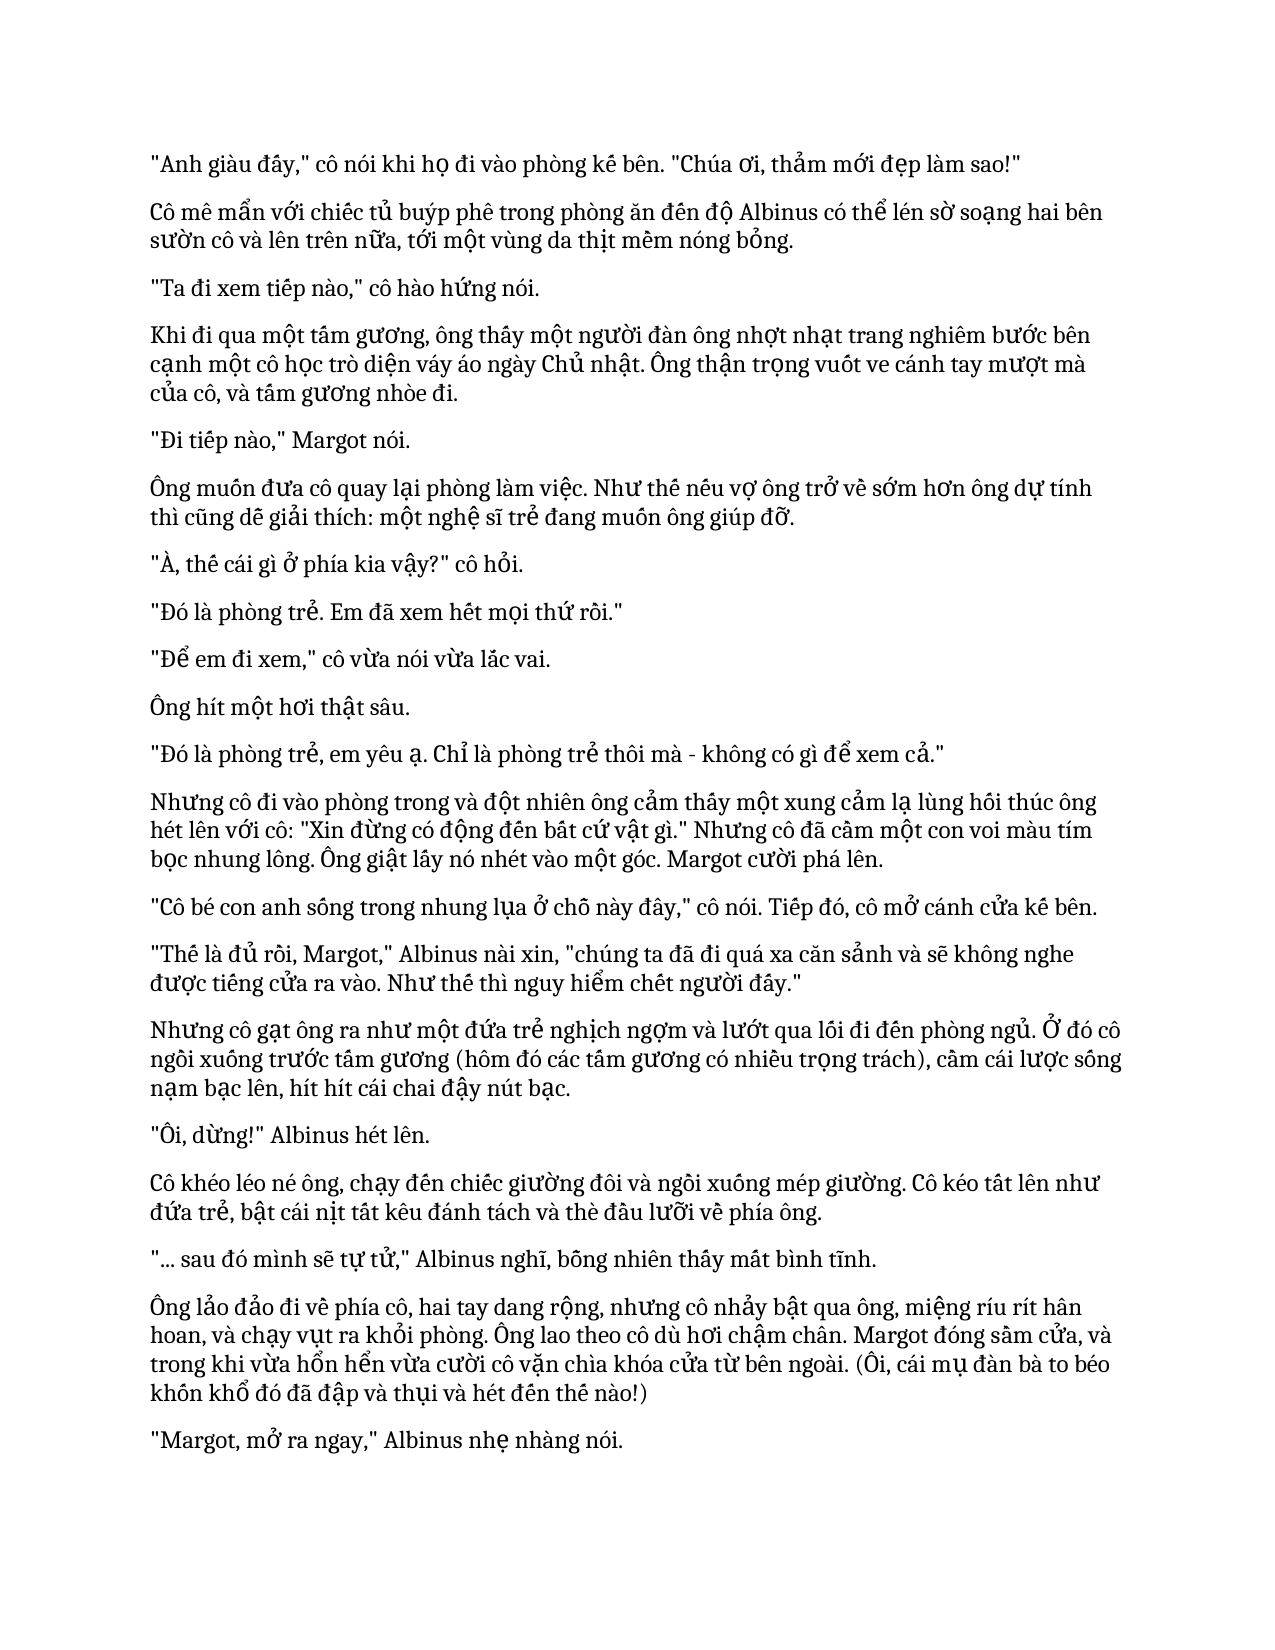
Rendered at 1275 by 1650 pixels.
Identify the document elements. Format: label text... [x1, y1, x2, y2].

text Ông hít một hơi thật sâu. [150, 692, 1125, 721]
text "Đi tiếp nào," Margot nói. [150, 426, 1125, 455]
text "Ta đi xem tiếp nào," cô hào hứng nói. [150, 274, 1125, 302]
text Nhưng cô gạt ông ra như một đứa trẻ nghịch ngợm và lướt qua lối đi đến phòng ngủ. Ở đó cô ngồi xuống trước tấm gương (hôm đó các tấm gương có nhiều trọng trách), cầm cái lược sống nạm bạc lên, hít hít cái chai đậy nút bạc. [150, 1016, 1125, 1102]
text "Ôi, dừng!" Albinus hét lên. [150, 1121, 1125, 1150]
text Khi đi qua một tấm gương, ông thấy một người đàn ông nhợt nhạt trang nghiêm bước bên cạnh một cô học trò diện váy áo ngày Chủ nhật. Ông thận trọng vuốt ve cánh tay mượt mà của cô, và tấm gương nhòe đi. [150, 321, 1125, 407]
text "Để em đi xem," cô vừa nói vừa lắc vai. [150, 645, 1125, 674]
text "À, thế cái gì ở phía kia vậy?" cô hỏi. [150, 550, 1125, 579]
text "Anh giàu đấy," cô nói khi họ đi vào phòng kế bên. "Chúa ơi, thảm mới đẹp làm sao!" [150, 150, 1125, 179]
text Ông lảo đảo đi về phía cô, hai tay dang rộng, nhưng cô nhảy bật qua ông, miệng ríu rít hân hoan, và chạy vụt ra khỏi phòng. Ông lao theo cô dù hơi chậm chân. Margot đóng sầm cửa, và trong khi vừa hổn hển vừa cười cô vặn chìa khóa cửa từ bên ngoài. (Ôi, cái mụ đàn bà to béo khốn khổ đó đã đập và thụi và hét đến thế nào!) [150, 1292, 1125, 1407]
text "Đó là phòng trẻ, em yêu ạ. Chỉ là phòng trẻ thôi mà - không có gì để xem cả." [150, 740, 1125, 769]
text Cô mê mẩn với chiếc tủ buýp phê trong phòng ăn đến độ Albinus có thể lén sờ soạng hai bên sườn cô và lên trên nữa, tới một vùng da thịt mềm nóng bỏng. [150, 197, 1125, 255]
text "Đó là phòng trẻ. Em đã xem hết mọi thứ rồi." [150, 597, 1125, 626]
text "Thế là đủ rồi, Margot," Albinus nài xin, "chúng ta đã đi quá xa căn sảnh và sẽ không nghe được tiếng cửa ra vào. Như thế thì nguy hiểm chết người đấy." [150, 940, 1125, 997]
text "Margot, mở ra ngay," Albinus nhẹ nhàng nói. [150, 1426, 1125, 1455]
text Cô khéo léo né ông, chạy đến chiếc giường đôi và ngồi xuống mép giường. Cô kéo tất lên như đứa trẻ, bật cái nịt tất kêu đánh tách và thè đầu lưỡi về phía ông. [150, 1169, 1125, 1226]
text Nhưng cô đi vào phòng trong và đột nhiên ông cảm thấy một xung cảm lạ lùng hối thúc ông hét lên với cô: "Xin đừng có động đến bất cứ vật gì." Nhưng cô đã cầm một con voi màu tím bọc nhung lông. Ông giật lấy nó nhét vào một góc. Margot cười phá lên. [150, 787, 1125, 874]
text "Cô bé con anh sống trong nhung lụa ở chỗ này đây," cô nói. Tiếp đó, cô mở cánh cửa kế bên. [150, 892, 1125, 921]
text Ông muốn đưa cô quay lại phòng làm việc. Như thế nếu vợ ông trở về sớm hơn ông dự tính thì cũng dễ giải thích: một nghệ sĩ trẻ đang muốn ông giúp đỡ. [150, 474, 1125, 531]
text "... sau đó mình sẽ tự tử," Albinus nghĩ, bỗng nhiên thấy mất bình tĩnh. [150, 1245, 1125, 1274]
